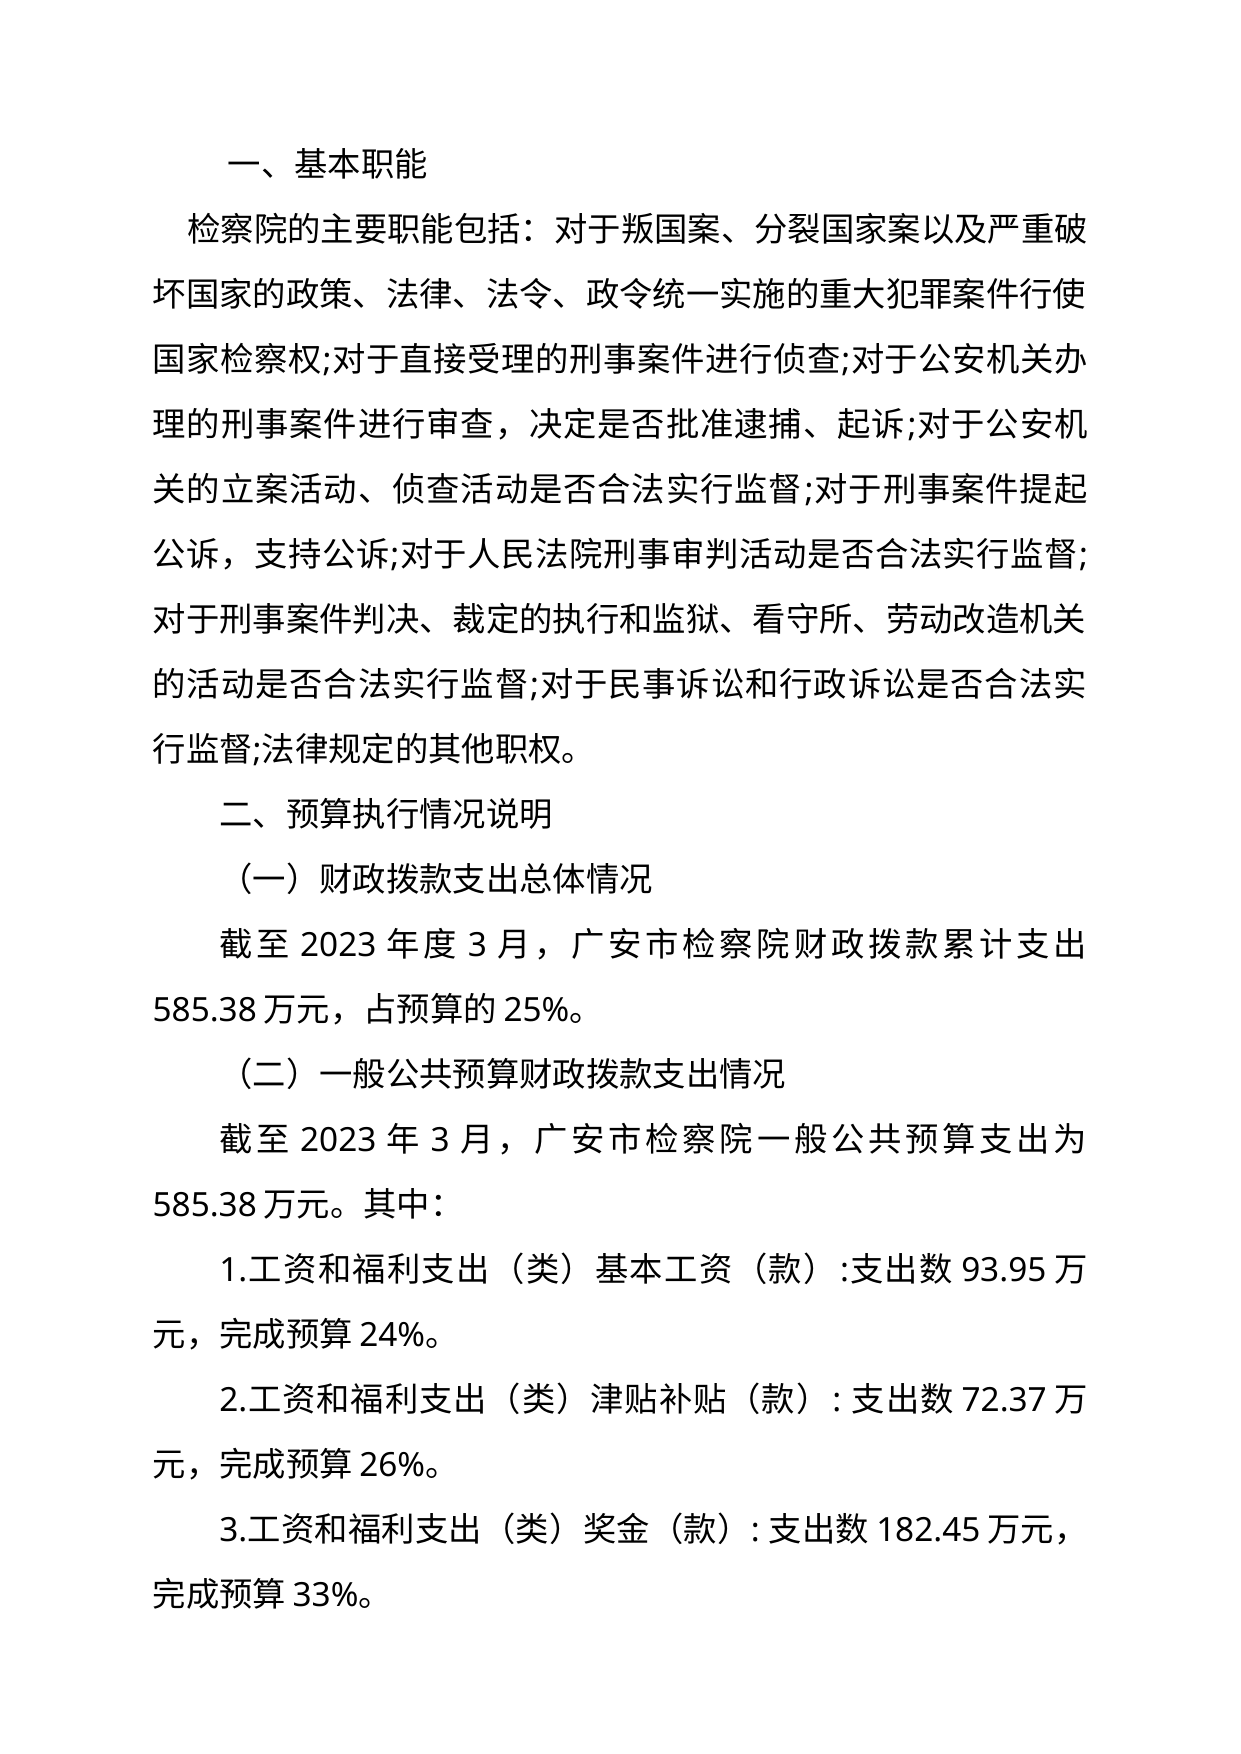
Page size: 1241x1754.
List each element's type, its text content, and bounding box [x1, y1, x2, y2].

text （一）财政拨款支出总体情况 [152, 844, 1088, 909]
list 2.工资和福利支出（类）津贴补贴（款）: 支出数72.37万元，完成预算26%。 [152, 1364, 1088, 1494]
text 3.工资和福利支出（类）奖金（款）: 支出数182.45万元，完成预算33%。 [152, 1494, 1088, 1624]
text 截至2023年度3月，广安市检察院财政拨款累计支出 585.38万元，占预算的25%。 [152, 909, 1088, 1039]
list 1.工资和福利支出（类）基本工资（款）:支出数93.95万元，完成预算24%。 [152, 1234, 1088, 1364]
text 截至2023年3月，广安市检察院一般公共预算支出为585.38万元。其中： [152, 1104, 1088, 1234]
list 基本职能 [152, 129, 1088, 194]
text 二、预算执行情况说明 [152, 779, 1088, 844]
list 检察院的主要职能包括：对于叛国案、分裂国家案以及严重破坏国家的政策、法律、法令、政令统一实施的重大犯罪案件行使国家检察权;对于直接受理的刑事案件进行侦查;对于公安机关办理的刑事案件进行审查，决定是否批准逮捕、起诉;对于公安机关的立案活动、侦查活动是否合法实行监督;对于刑事案件提起公诉，支持公诉;对于人民法院刑事审判活动是否合法实行监督;对于刑事案件判决、裁定的执行和监狱、看守所、劳动改造机关的活动是否合法实行监督;对于民事诉讼和行政诉讼是否合法实行监督;法律规定的其他职权。 [152, 194, 1088, 779]
text （二）一般公共预算财政拨款支出情况 [152, 1039, 1088, 1104]
